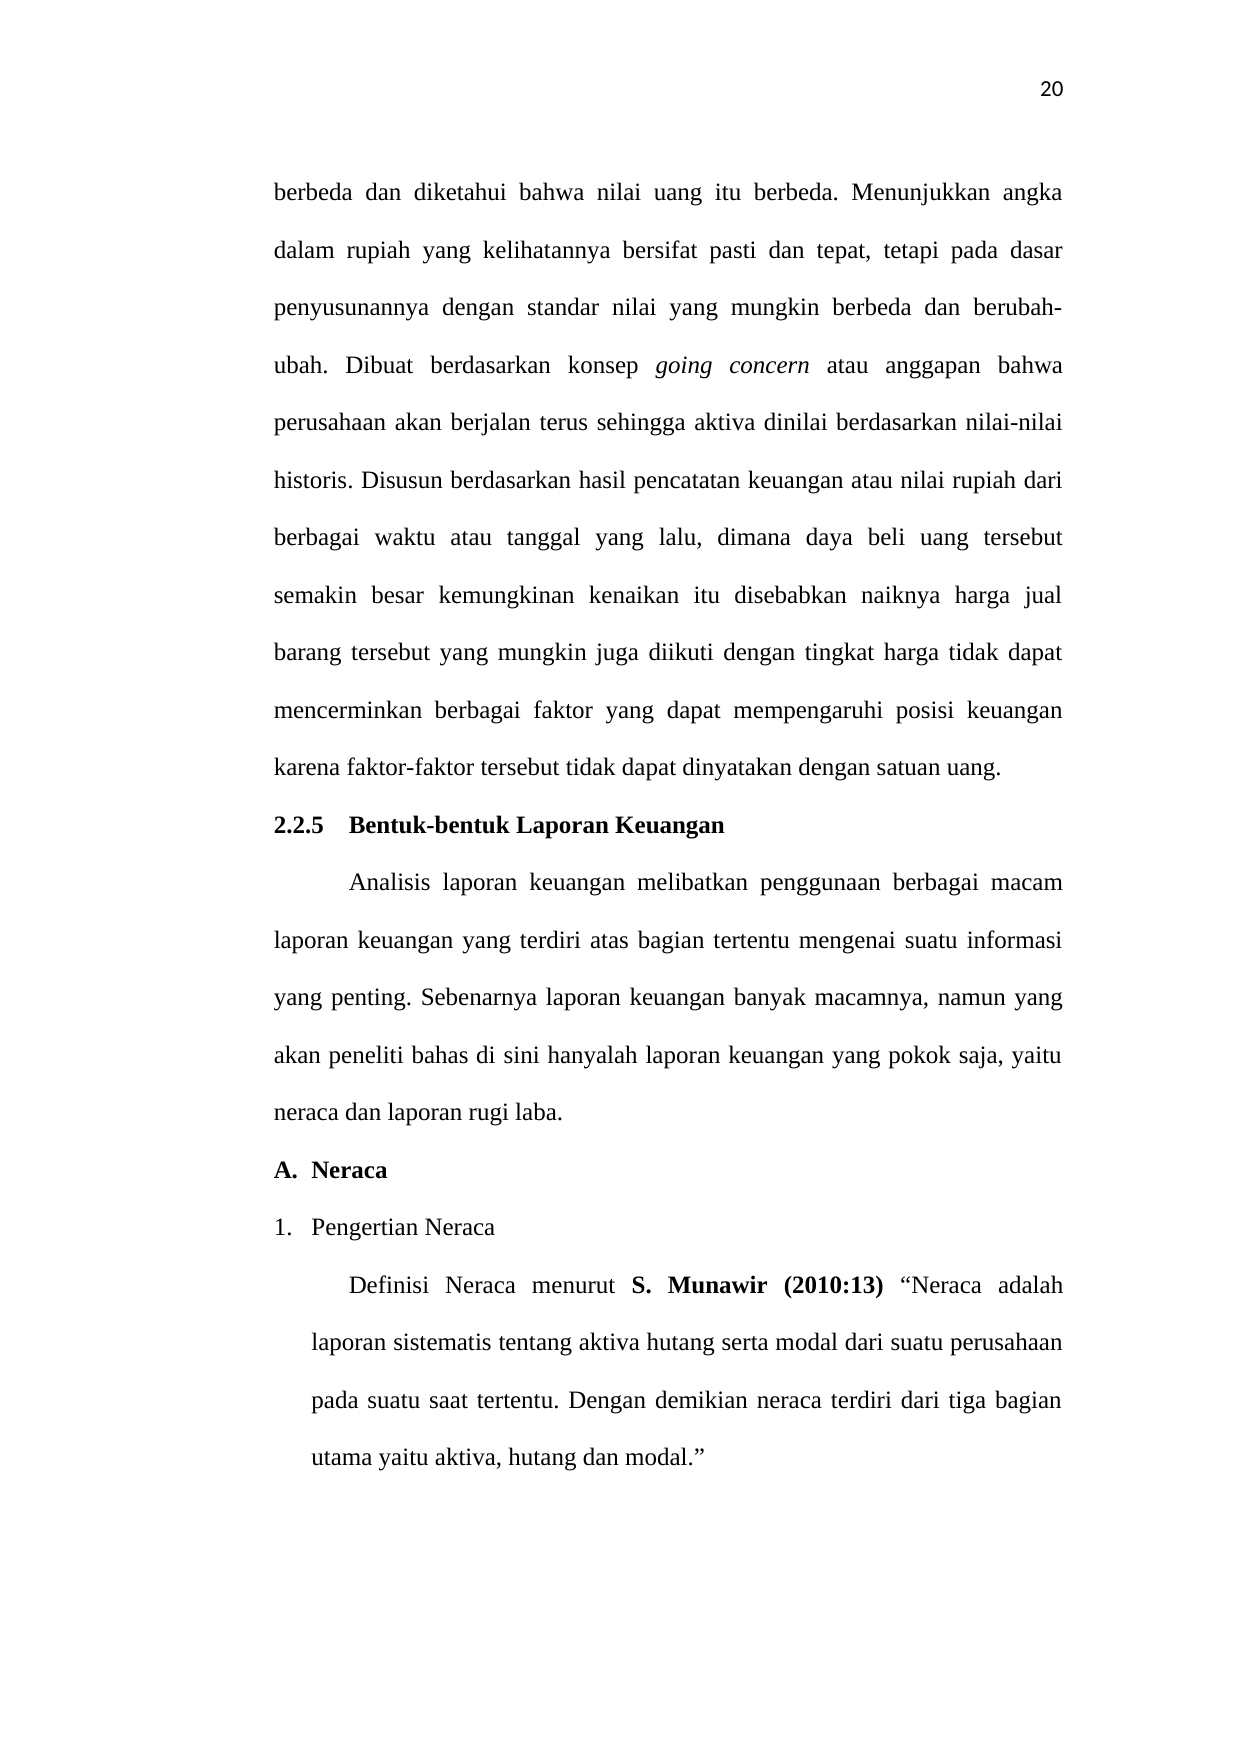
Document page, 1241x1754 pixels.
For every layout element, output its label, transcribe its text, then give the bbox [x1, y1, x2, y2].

list Analisis laporan keuangan melibatkan penggunaan berbagai macam laporan keuangan yang terdiri atas bagian tertentu mengenai suatu informasi yang penting. Sebenarnya laporan keuangan banyak macamnya, namun yang akan peneliti bahas di sini hanyalah laporan keuangan yang pokok saja, yaitu neraca dan laporan rugi laba. [273, 867, 1063, 1126]
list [273, 177, 1063, 781]
list Pengertian Neraca [274, 1212, 1063, 1241]
list Neraca [273, 1155, 1063, 1183]
list Bentuk-bentuk Laporan Keuangan [273, 810, 1063, 838]
list Definisi Neraca menurut S. Munawir (2010:13) “Neraca adalah laporan sistematis tentang aktiva hutang serta modal dari suatu perusahaan pada suatu saat tertentu. Dengan demikian neraca terdiri dari tiga bagian utama yaitu aktiva, hutang dan modal.” [311, 1270, 1063, 1471]
